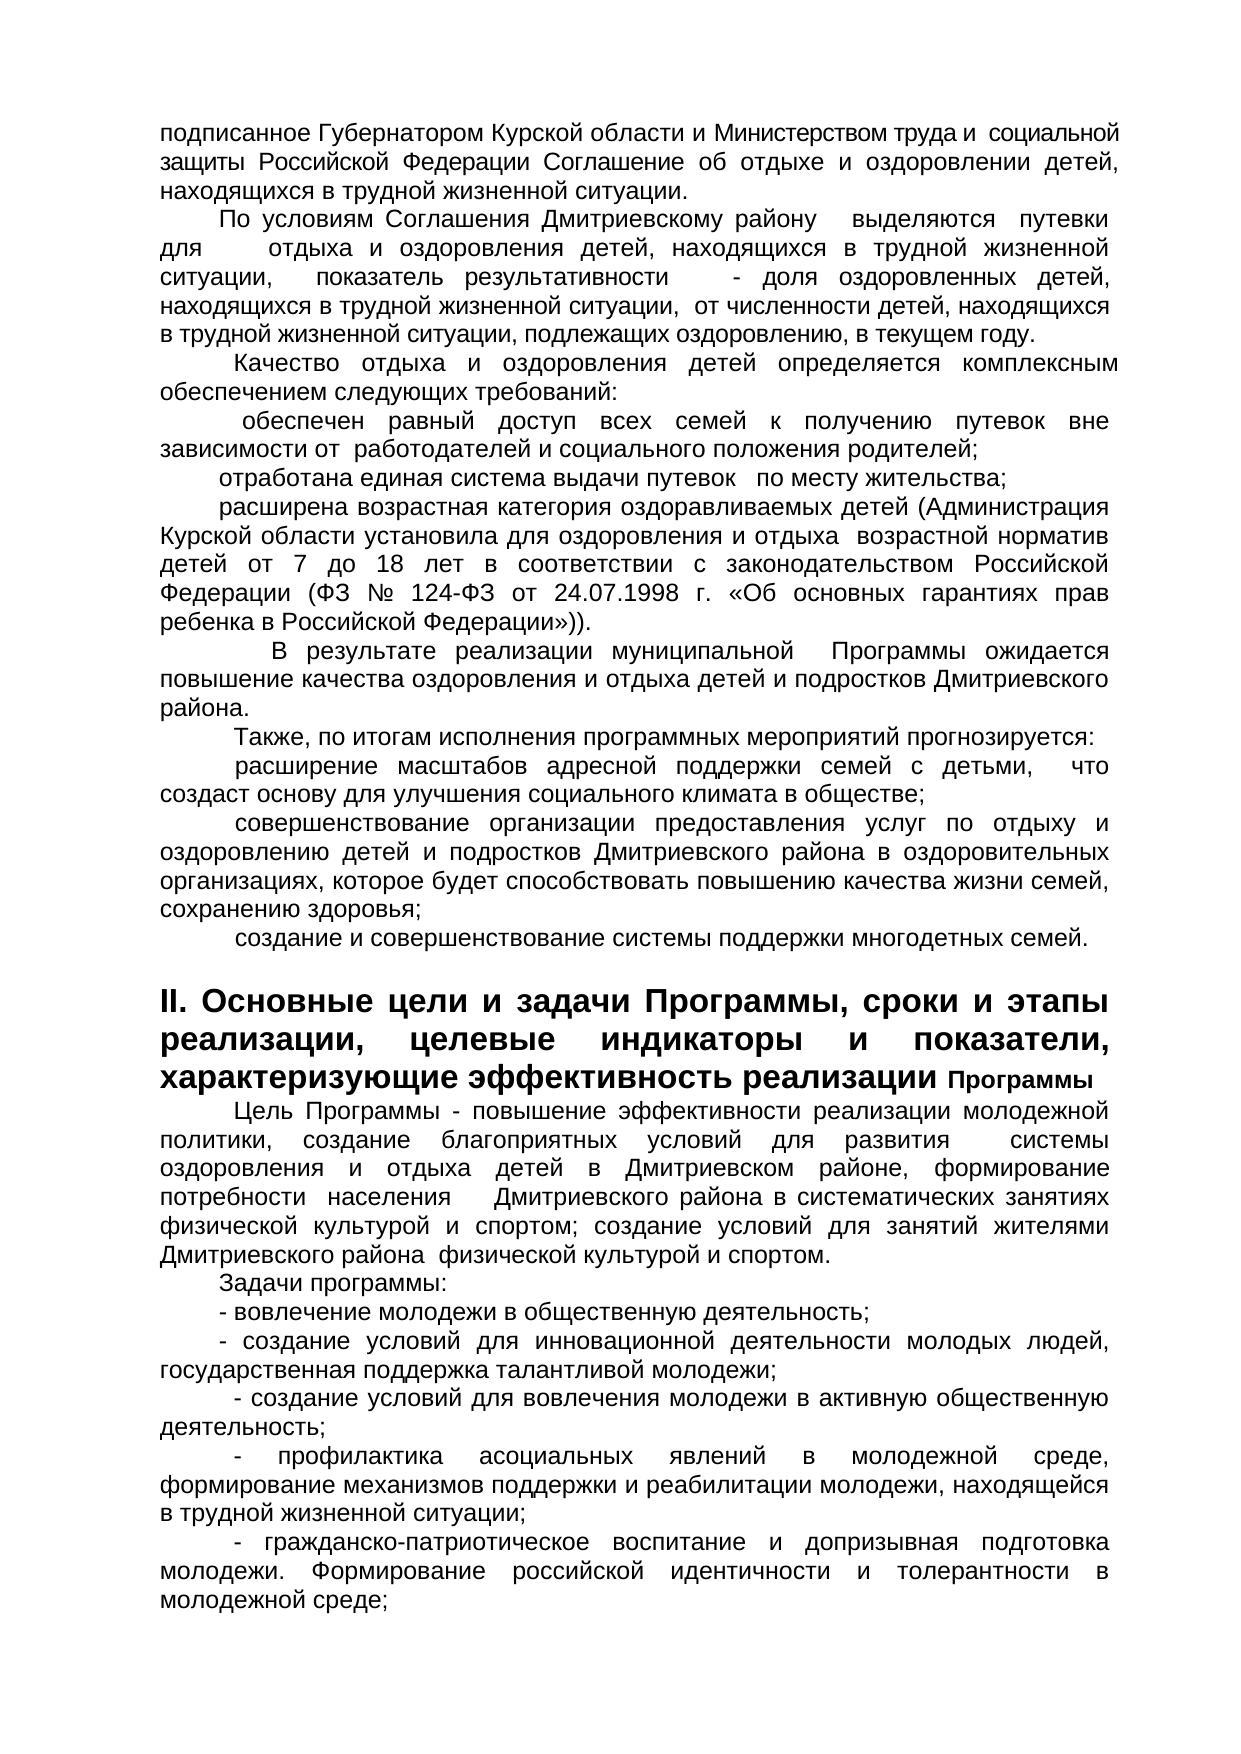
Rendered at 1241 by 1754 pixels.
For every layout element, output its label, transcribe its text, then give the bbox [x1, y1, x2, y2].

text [159, 118, 1120, 204]
text - гражданско-патриотическое воспитание и допризывная подготовка молодежи. Формирование российской идентичности и толерантности в молодежной среде; [159, 1527, 1110, 1613]
text отработана единая система выдачи путевок по месту жительства; [159, 463, 1110, 492]
text расширение масштабов адресной поддержки семей с детьми, что создаст основу для улучшения социального климата в обществе; [159, 751, 1110, 808]
text совершенствование организации предоставления услуг по отдыху и оздоровлению детей и подростков Дмитриевского района в оздоровительных организациях, которое будет способствовать повышению качества жизни семей, сохранению здоровья; [159, 808, 1110, 923]
text Задачи программы: [159, 1268, 1110, 1297]
text Качество отдыха и оздоровления детей определяется комплексным обеспечением следующих требований: [159, 348, 1120, 406]
text - вовлечение молодежи в общественную деятельность; [159, 1297, 1110, 1326]
text По условиям Соглашения Дмитриевскому району выделяются путевки для отдыха и оздоровления детей, находящихся в трудной жизненной ситуации, показатель результативности - доля оздоровленных детей, находящихся в трудной жизненной ситуации, от численности детей, находящихся в трудной жизненной ситуации, подлежащих оздоровлению, в текущем году. [159, 204, 1110, 348]
text создание и совершенствование системы поддержки многодетных семей. [159, 923, 1110, 952]
text - профилактика асоциальных явлений в молодежной среде, формирование механизмов поддержки и реабилитации молодежи, находящейся в трудной жизненной ситуации; [159, 1441, 1110, 1527]
text II. Основные цели и задачи Программы, сроки и этапы реализации, целевые индикаторы и показатели, характеризующие эффективность реализации Программы [159, 981, 1110, 1096]
text Также, по итогам исполнения программных мероприятий прогнозируется: [159, 722, 1110, 751]
text - создание условий для вовлечения молодежи в активную общественную деятельность; [159, 1383, 1110, 1441]
text расширена возрастная категория оздоравливаемых детей (Администрация Курской области установила для оздоровления и отдыха возрастной норматив детей от 7 до 18 лет в соответствии с законодательством Российской Федерации (ФЗ № 124-ФЗ от 24.07.1998 г. «Об основных гарантиях прав ребенка в Российской Федерации»)). [159, 492, 1110, 636]
text обеспечен равный доступ всех семей к получению путевок вне зависимости от работодателей и социального положения родителей; [159, 406, 1110, 463]
text В результате реализации муниципальной Программы ожидается повышение качества оздоровления и отдыха детей и подростков Дмитриевского района. [159, 636, 1110, 722]
text - создание условий для инновационной деятельности молодых людей, государственная поддержка талантливой молодежи; [159, 1326, 1110, 1383]
text Цель Программы - повышение эффективности реализации молодежной политики, создание благоприятных условий для развития системы оздоровления и отдыха детей в Дмитриевском районе, формирование потребности населения Дмитриевского района в систематических занятиях физической культурой и спортом; создание условий для занятий жителями Дмитриевского района физической культурой и спортом. [159, 1096, 1110, 1268]
